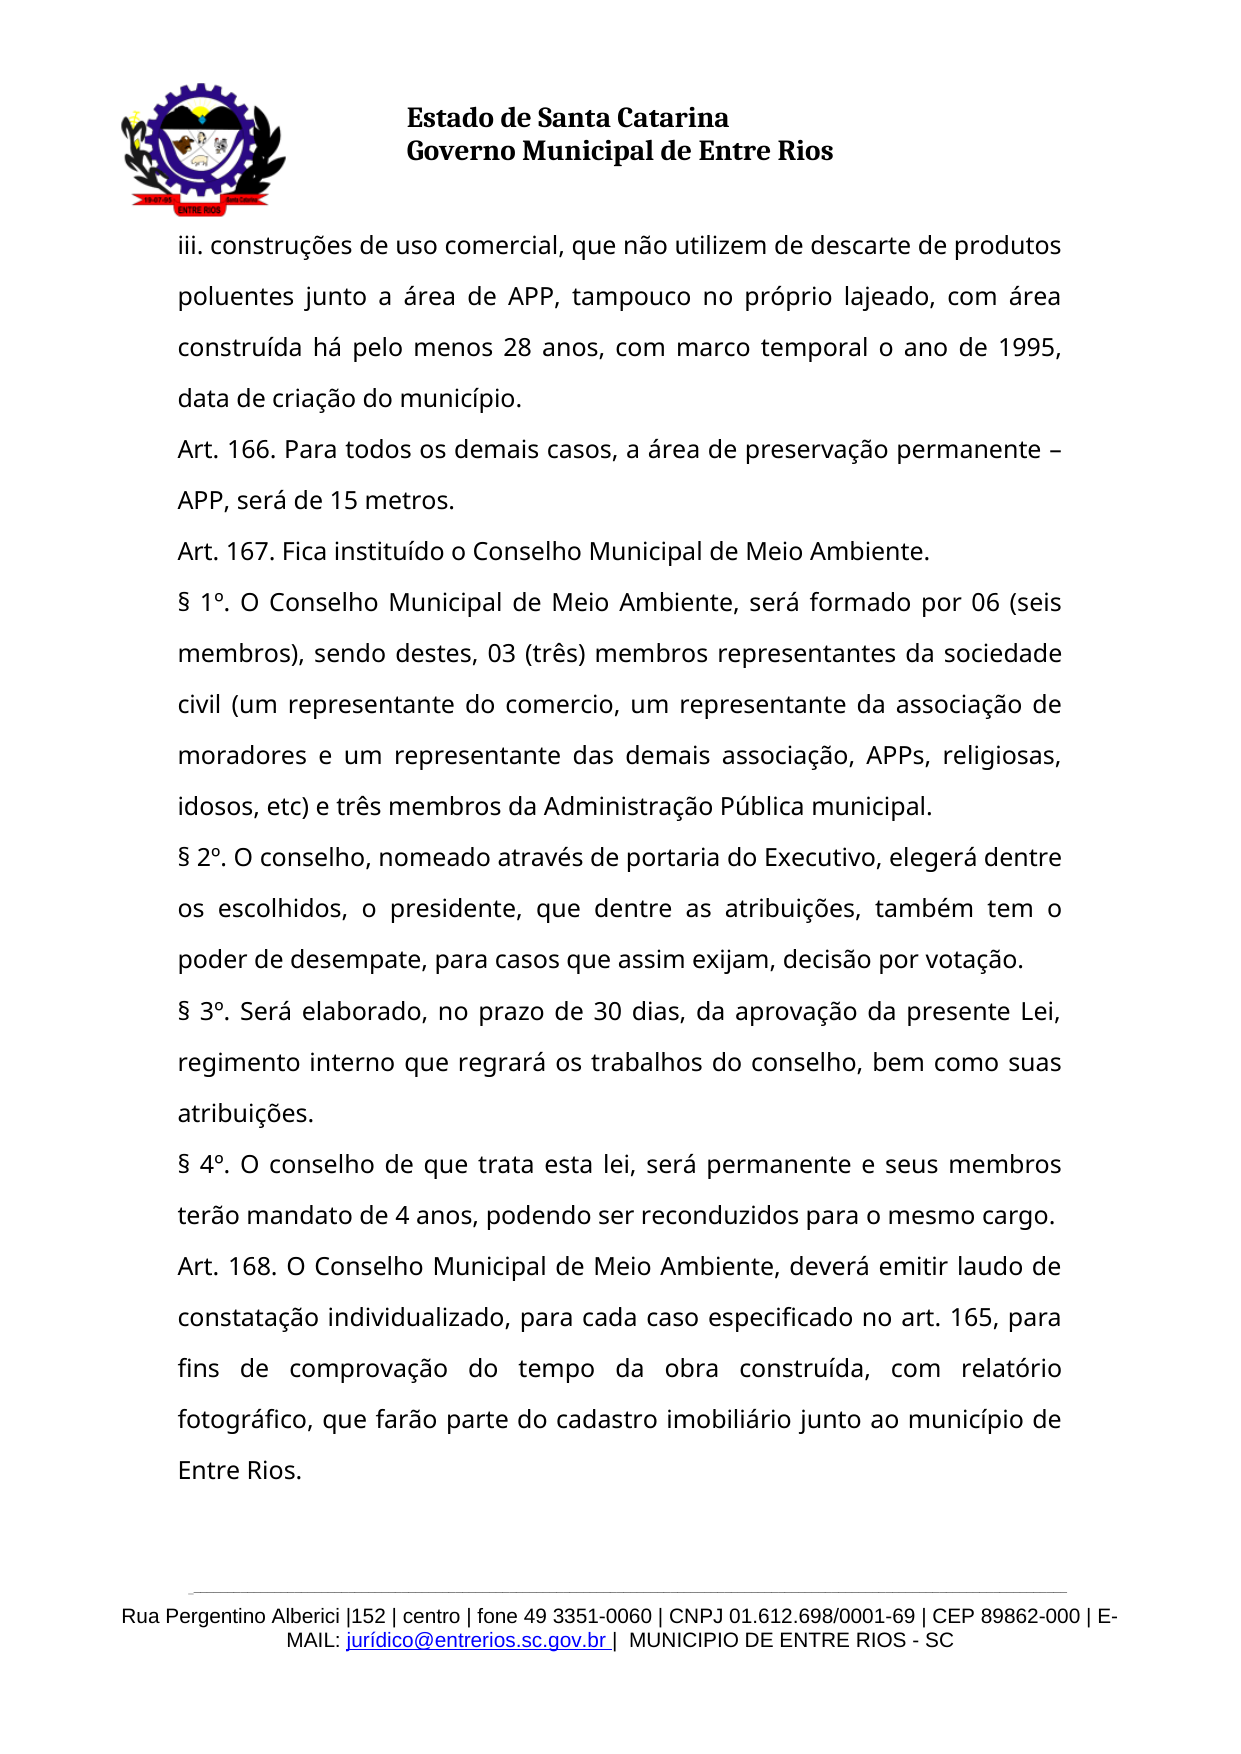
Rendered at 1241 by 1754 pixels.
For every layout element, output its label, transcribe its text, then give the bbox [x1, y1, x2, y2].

text § 3º. Será elaborado, no prazo de 30 dias, da aprovação da presente Lei, regimento interno que regrará os trabalhos do conselho, bem como suas atribuições. [177, 993, 1063, 1129]
text Art. 167. Fica instituído o Conselho Municipal de Meio Ambiente. [177, 534, 1063, 568]
text § 1º. O Conselho Municipal de Meio Ambiente, será formado por 06 (seis membros), sendo destes, 03 (três) membros representantes da sociedade civil (um representante do comercio, um representante da associação de moradores e um representante das demais associação, APPs, religiosas, idosos, etc) e três membros da Administração Pública municipal. [177, 585, 1063, 823]
text § 4º. O conselho de que trata esta lei, será permanente e seus membros terão mandato de 4 anos, podendo ser reconduzidos para o mesmo cargo. [177, 1146, 1063, 1231]
text § 2º. O conselho, nomeado através de portaria do Executivo, elegerá dentre os escolhidos, o presidente, que dentre as atribuições, também tem o poder de desempate, para casos que assim exijam, decisão por votação. [177, 840, 1063, 976]
text Art. 166. Para todos os demais casos, a área de preservação permanente – APP, será de 15 metros. [177, 432, 1063, 517]
text Art. 168. O Conselho Municipal de Meio Ambiente, deverá emitir laudo de constatação individualizado, para cada caso especificado no art. 165, para fins de comprovação do tempo da obra construída, com relatório fotográfico, que farão parte do cadastro imobiliário junto ao município de Entre Rios. [177, 1248, 1063, 1487]
picture [118, 73, 288, 228]
text iii. construções de uso comercial, que não utilizem de descarte de produtos poluentes junto a área de APP, tampouco no próprio lajeado, com área construída há pelo menos 28 anos, com marco temporal o ano de 1995, data de criação do município. [177, 228, 1063, 415]
